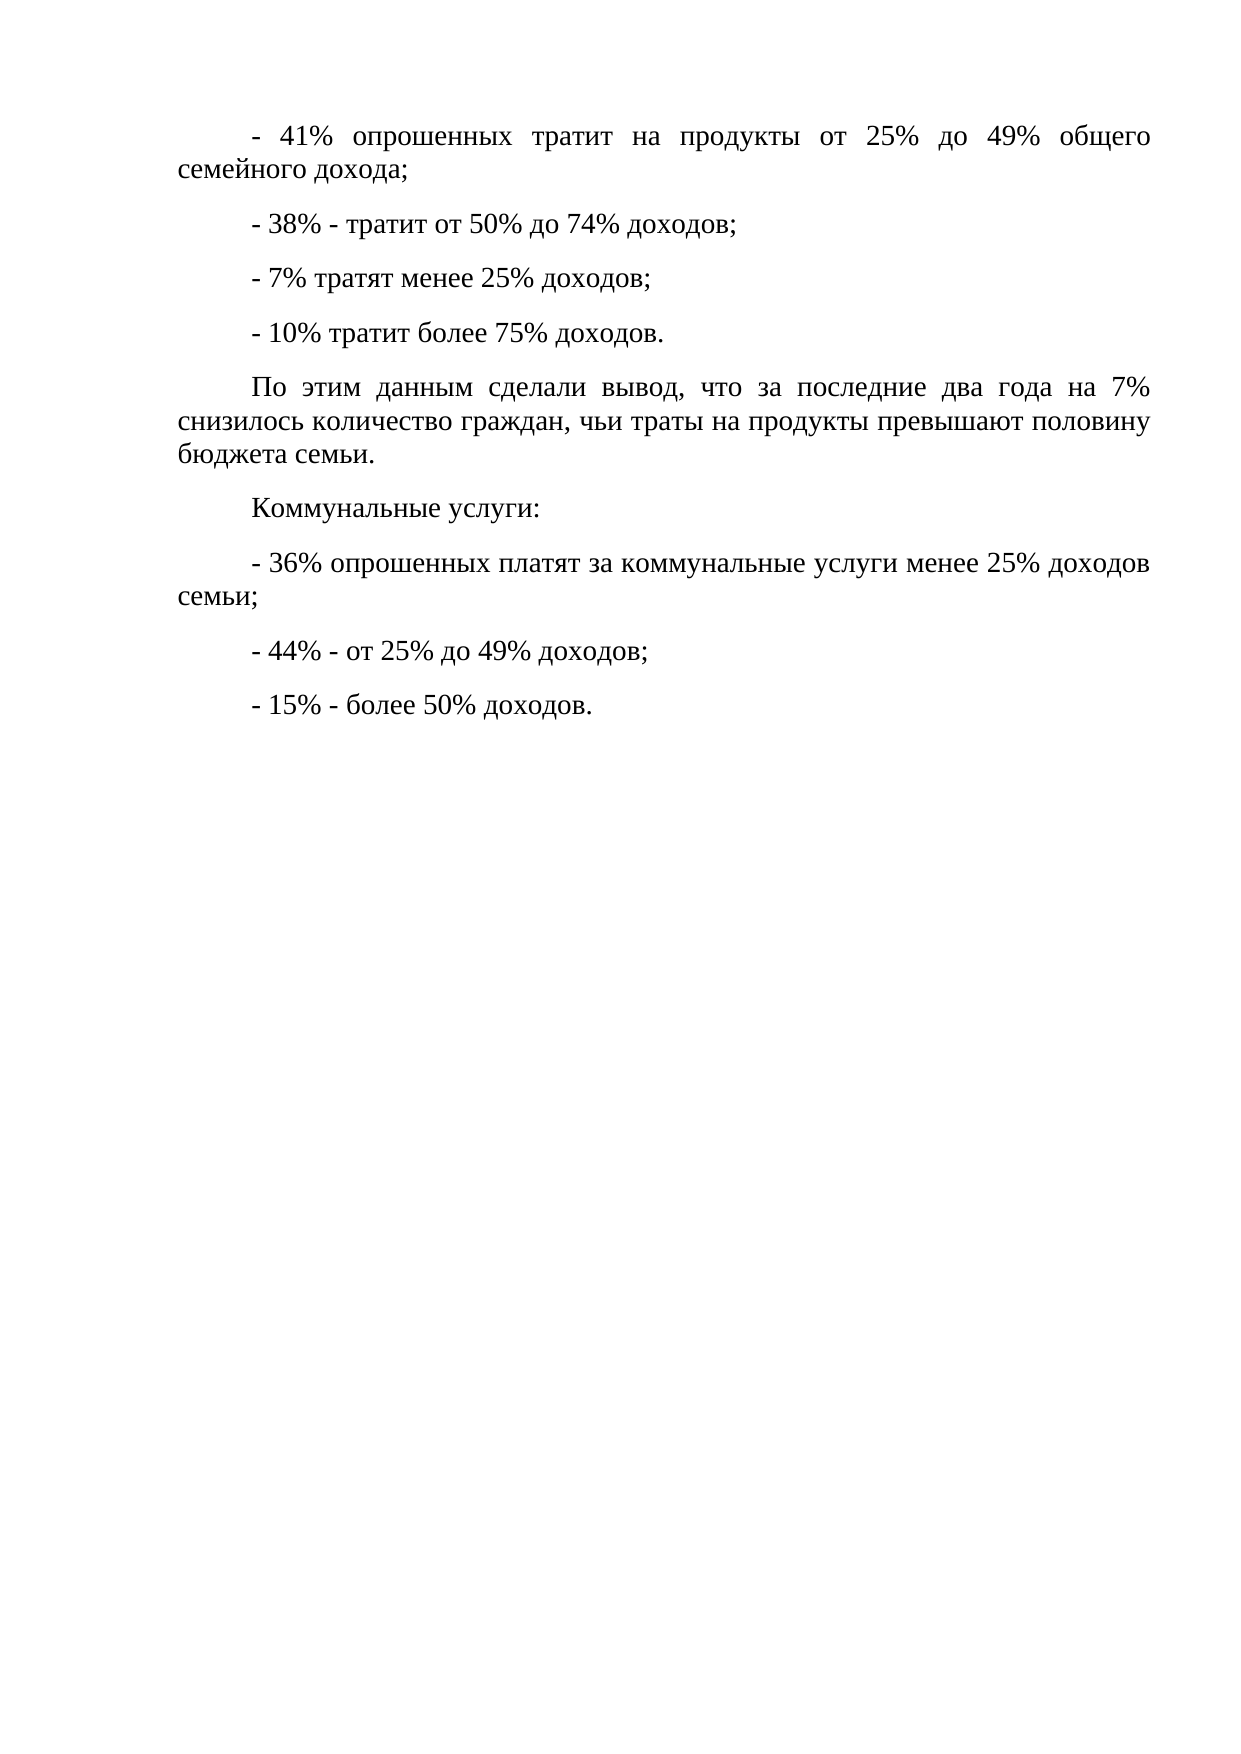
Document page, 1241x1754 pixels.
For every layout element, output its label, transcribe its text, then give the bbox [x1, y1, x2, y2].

text Коммунальные услуги: [177, 491, 1152, 524]
text - 36% опрошенных платят за коммунальные услуги менее 25% доходов семьи; [177, 545, 1152, 612]
text - 38% - тратит от 50% до 74% доходов; [177, 206, 1152, 239]
text - 7% тратят менее 25% доходов; [177, 260, 1152, 294]
text По этим данным сделали вывод, что за последние два года на 7% снизилось количество граждан, чьи траты на продукты превышают половину бюджета семьи. [177, 369, 1152, 470]
text - 41% опрошенных тратит на продукты от 25% до 49% общего семейного дохода; [177, 118, 1152, 185]
text - 15% - более 50% доходов. [177, 687, 1152, 721]
text - 44% - от 25% до 49% доходов; [177, 633, 1152, 666]
text - 10% тратит более 75% доходов. [177, 315, 1152, 348]
